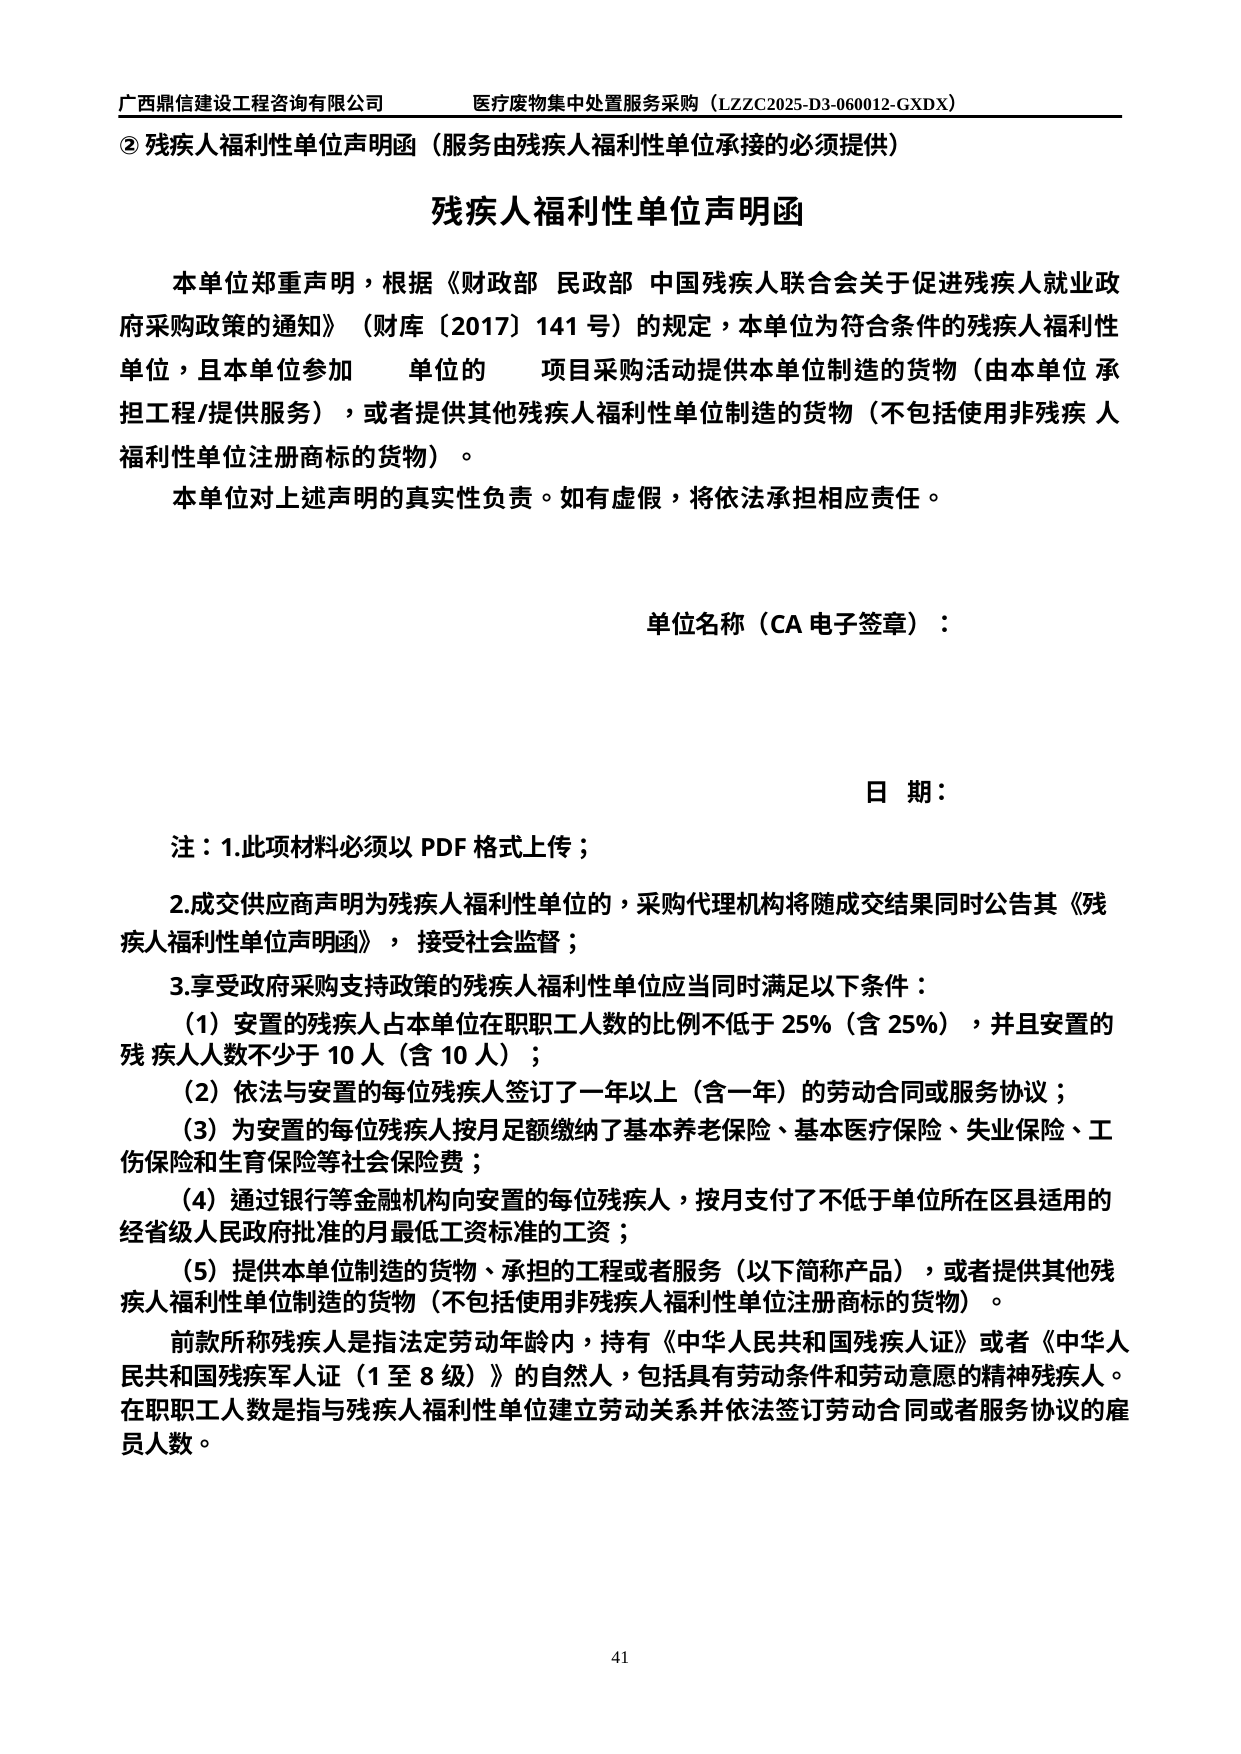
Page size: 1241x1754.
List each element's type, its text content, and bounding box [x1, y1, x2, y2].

text 本单位郑重声明，根据《财政部 民政部 中国残疾人联合会关于促进残疾人就业政 府采购政策的通知》（财库〔2017〕141 号）的规定，本单位为符合条件的残疾人福利性 单位，且本单位参加 单位的 项目采购活动提供本单位制造的货物（由本单位 承担工程/提供服务），或者提供其他残疾人福利性单位制造的货物（不包括使用非残疾 人福利性单位注册商标的货物）。 [119, 265, 1121, 473]
text 2.成交供应商声明为残疾人福利性单位的，采购代理机构将随成交结果同时公告其《残 疾人福利性单位声明函》， 接受社会监督； [120, 887, 1121, 958]
text 3.享受政府采购支持政策的残疾人福利性单位应当同时满足以下条件： [169, 971, 1131, 1002]
text （5）提供本单位制造的货物、承担的工程或者服务（以下简称产品），或者提供其他残 疾人福利性单位制造的货物（不包括使用非残疾人福利性单位注册商标的货物）。 [120, 1254, 1120, 1319]
text （4）通过银行等金融机构向安置的每位残疾人，按月支付了不低于单位所在区县适用的 经省级人民政府批准的月最低工资标准的工资； [119, 1184, 1119, 1249]
text 前款所称残疾人是指法定劳动年龄内，持有《中华人民共和国残疾人证》或者《中华人 民共和国残疾军人证（1 至 8 级）》的自然人，包括具有劳动条件和劳动意愿的精神残疾人。 在职职工人数是指与残疾人福利性单位建立劳动关系并依法签订劳动合同或者服务协议的雇 员人数。 [120, 1324, 1131, 1461]
text 本单位对上述声明的真实性负责。如有虚假，将依法承担相应责任。 [172, 483, 1131, 514]
text 注：1.此项材料必须以 PDF 格式上传； [170, 832, 1131, 863]
text （1）安置的残疾人占本单位在职职工人数的比例不低于 25%（含 25%），并且安置的残 疾人人数不少于 10 人（含 10 人）； [120, 1007, 1120, 1072]
text 日 期： [864, 777, 1131, 807]
text 残疾人福利性单位声明函 [431, 190, 1131, 231]
text 单位名称（CA 电子签章）： [646, 609, 1131, 640]
text （3）为安置的每位残疾人按月足额缴纳了基本养老保险、基本医疗保险、失业保险、工 伤保险和生育保险等社会保险费； [120, 1114, 1120, 1178]
text （2）依法与安置的每位残疾人签订了一年以上（含一年）的劳动合同或服务协议； [169, 1077, 1131, 1108]
text ②残疾人福利性单位声明函（服务由残疾人福利性单位承接的必须提供） [119, 130, 1131, 161]
